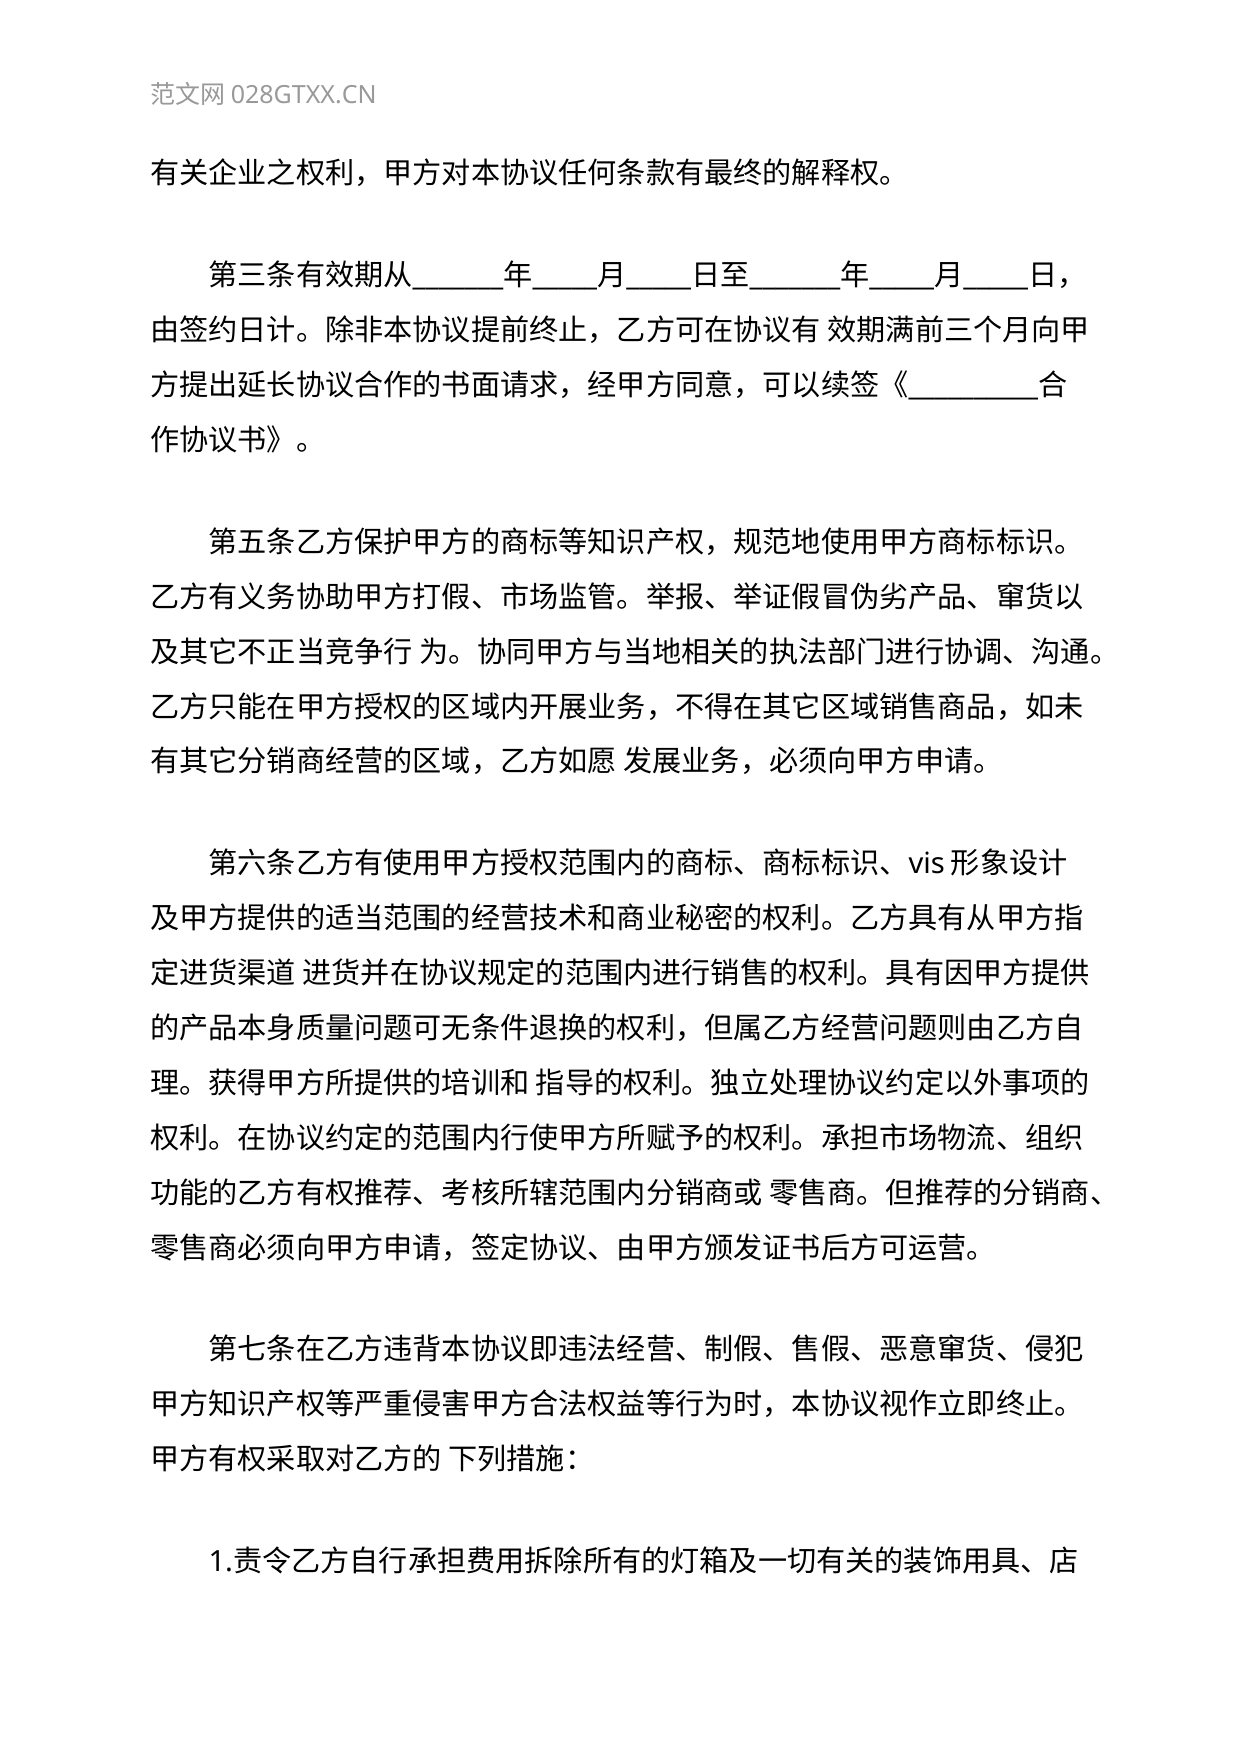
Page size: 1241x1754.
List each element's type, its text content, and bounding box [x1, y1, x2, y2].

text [150, 150, 1090, 192]
text 第五条乙方保护甲方的商标等知识产权，规范地使用甲方商标标识。乙方有义务协助甲方打假、市场监管。举报、举证假冒伪劣产品、窜货以及其它不正当竞争行 为。协同甲方与当地相关的执法部门进行协调、沟通。乙方只能在甲方授权的区域内开展业务，不得在其它区域销售商品，如未有其它分销商经营的区域，乙方如愿 发展业务，必须向甲方申请。 [150, 518, 1090, 780]
text 第六条乙方有使用甲方授权范围内的商标、商标标识、vis形象设计及甲方提供的适当范围的经营技术和商业秘密的权利。乙方具有从甲方指定进货渠道 进货并在协议规定的范围内进行销售的权利。具有因甲方提供的产品本身质量问题可无条件退换的权利，但属乙方经营问题则由乙方自理。获得甲方所提供的培训和 指导的权利。独立处理协议约定以外事项的权利。在协议约定的范围内行使甲方所赋予的权利。承担市场物流、组织功能的乙方有权推荐、考核所辖范围内分销商或 零售商。但推荐的分销商、零售商必须向甲方申请，签定协议、由甲方颁发证书后方可运营。 [150, 840, 1090, 1266]
text 第三条有效期从_______年_____月_____日至_______年_____月_____日，由签约日计。除非本协议提前终止，乙方可在协议有 效期满前三个月向甲方提出延长协议合作的书面请求，经甲方同意，可以续签《__________合作协议书》。 [150, 252, 1090, 459]
text 第七条在乙方违背本协议即违法经营、制假、售假、恶意窜货、侵犯甲方知识产权等严重侵害甲方合法权益等行为时，本协议视作立即终止。甲方有权采取对乙方的 下列措施： [150, 1326, 1090, 1478]
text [150, 1537, 1090, 1580]
